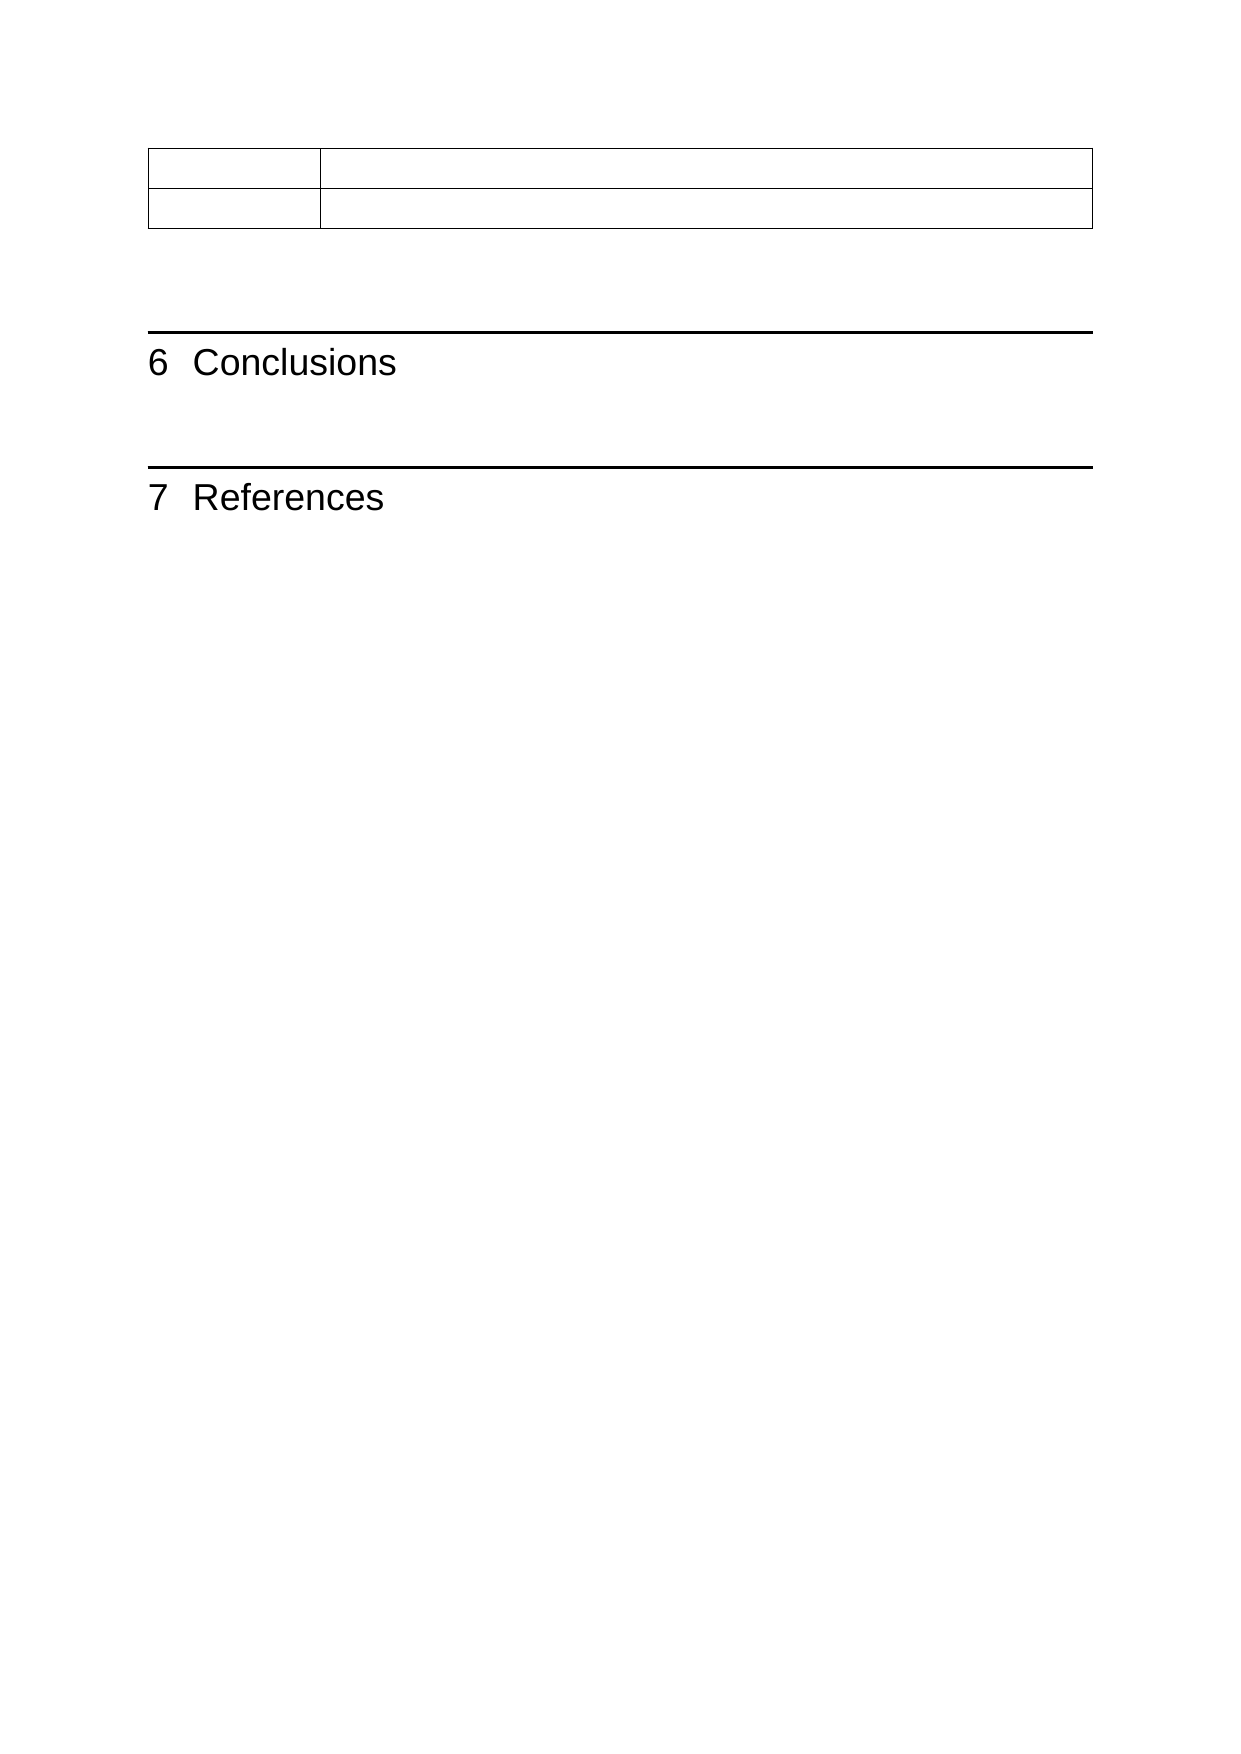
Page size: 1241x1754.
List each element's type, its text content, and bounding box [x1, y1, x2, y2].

subtitle References [148, 469, 1093, 519]
table_cell [321, 189, 1092, 227]
table_cell [149, 189, 320, 227]
subtitle Conclusions [148, 334, 1093, 384]
table_cell [149, 149, 320, 187]
table_cell [321, 149, 1092, 187]
